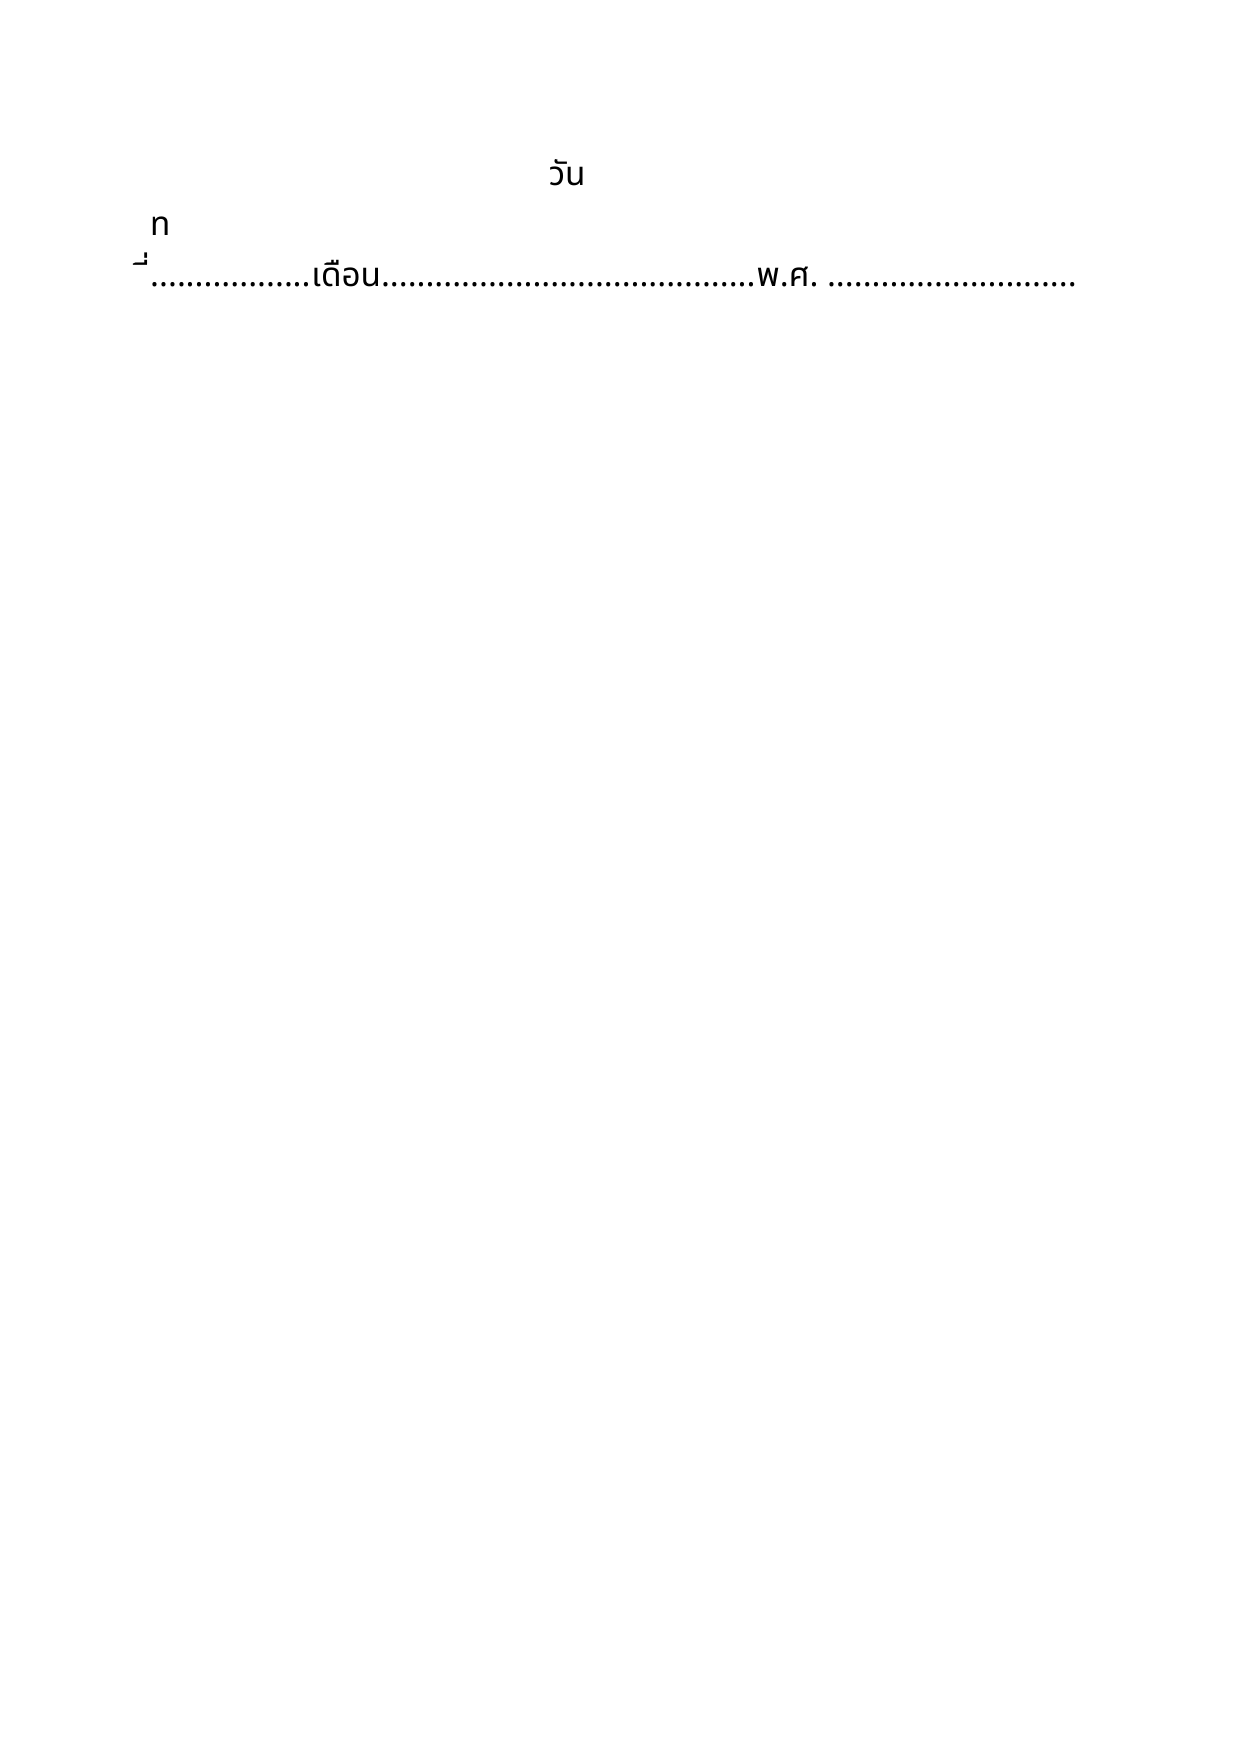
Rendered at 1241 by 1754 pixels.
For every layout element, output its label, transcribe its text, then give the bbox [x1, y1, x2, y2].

text วันที่..................เดือน..........................................พ.ศ. ............................ [150, 150, 1090, 301]
